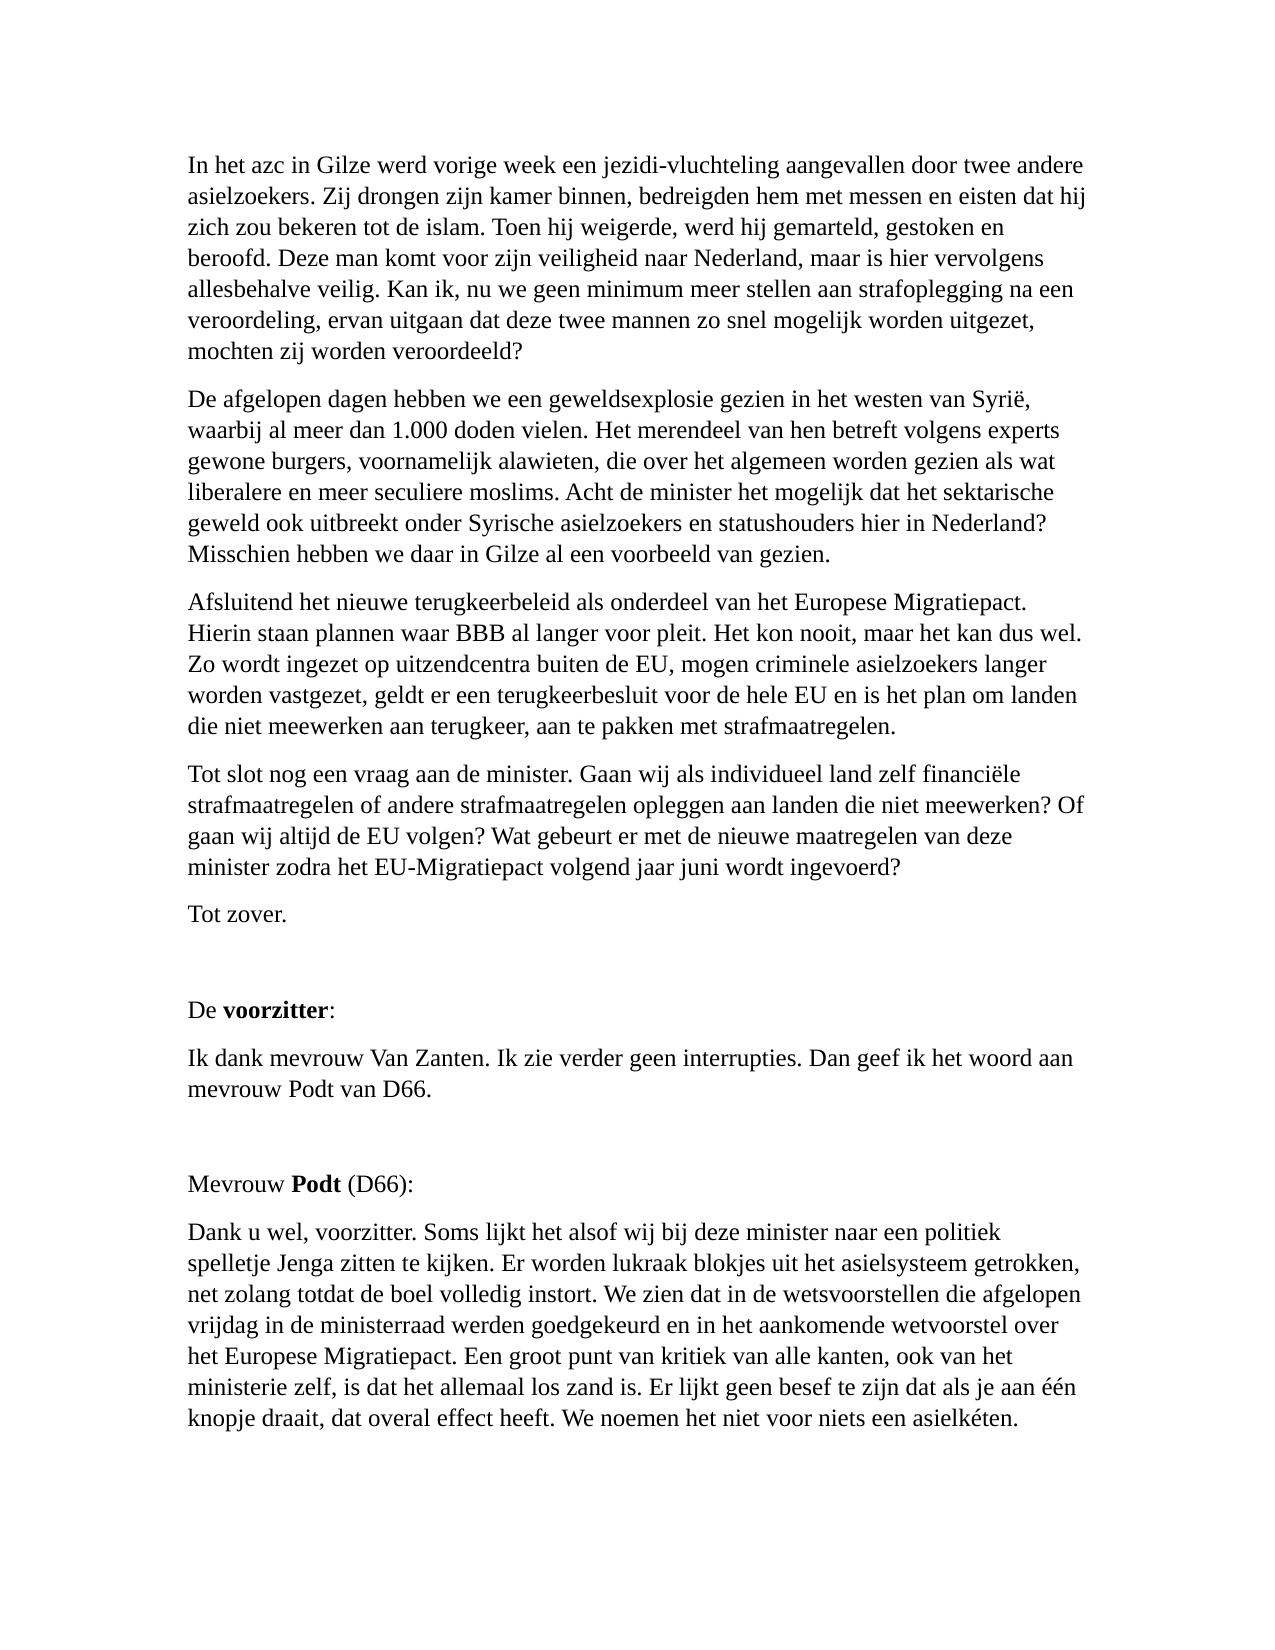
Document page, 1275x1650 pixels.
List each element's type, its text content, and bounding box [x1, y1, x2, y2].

text De afgelopen dagen hebben we een geweldsexplosie gezien in het westen van Syrië, waarbij al meer dan 1.000 doden vielen. Het merendeel van hen betreft volgens experts gewone burgers, voornamelijk alawieten, die over het algemeen worden gezien als wat liberalere en meer seculiere moslims. Acht de minister het mogelijk dat het sektarische geweld ook uitbreekt onder Syrische asielzoekers en statushouders hier in Nederland? Misschien hebben we daar in Gilze al een voorbeeld van gezien. [187, 384, 1087, 568]
text In het azc in Gilze werd vorige week een jezidi-vluchteling aangevallen door twee andere asielzoekers. Zij drongen zijn kamer binnen, bedreigden hem met messen en eisten dat hij zich zou bekeren tot de islam. Toen hij weigerde, werd hij gemarteld, gestoken en beroofd. Deze man komt voor zijn veiligheid naar Nederland, maar is hier vervolgens allesbehalve veilig. Kan ik, nu we geen minimum meer stellen aan strafoplegging na een veroordeling, ervan uitgaan dat deze twee mannen zo snel mogelijk worden uitgezet, mochten zij worden veroordeeld? [187, 150, 1087, 365]
text Afsluitend het nieuwe terugkeerbeleid als onderdeel van het Europese Migratiepact. Hierin staan plannen waar BBB al langer voor pleit. Het kon nooit, maar het kan dus wel. Zo wordt ingezet op uitzendcentra buiten de EU, mogen criminele asielzoekers langer worden vastgezet, geldt er een terugkeerbesluit voor de hele EU en is het plan om landen die niet meewerken aan terugkeer, aan te pakken met strafmaatregelen. [187, 587, 1087, 740]
text Ik dank mevrouw Van Zanten. Ik zie verder geen interrupties. Dan geef ik het woord aan mevrouw Podt van D66. [187, 1043, 1087, 1102]
text Dank u wel, voorzitter. Soms lijkt het alsof wij bij deze minister naar een politiek spelletje Jenga zitten te kijken. Er worden lukraak blokjes uit het asielsysteem getrokken, net zolang totdat de boel volledig instort. We zien dat in de wetsvoorstellen die afgelopen vrijdag in de ministerraad werden goedgekeurd en in het aankomende wetvoorstel over het Europese Migratiepact. Een groot punt van kritiek van alle kanten, ook van het ministerie zelf, is dat het allemaal los zand is. Er lijkt geen besef te zijn dat als je aan één knopje draait, dat overal effect heeft. We noemen het niet voor niets een asielkéten. [187, 1217, 1087, 1432]
text Mevrouw Podt (D66): [187, 1169, 1087, 1198]
text Tot slot nog een vraag aan de minister. Gaan wij als individueel land zelf financiële strafmaatregelen of andere strafmaatregelen opleggen aan landen die niet meewerken? Of gaan wij altijd de EU volgen? Wat gebeurt er met de nieuwe maatregelen van deze minister zodra het EU-Migratiepact volgend jaar juni wordt ingevoerd? [187, 759, 1087, 881]
text De voorzitter: [187, 995, 1087, 1024]
text Tot zover. [187, 899, 1087, 928]
